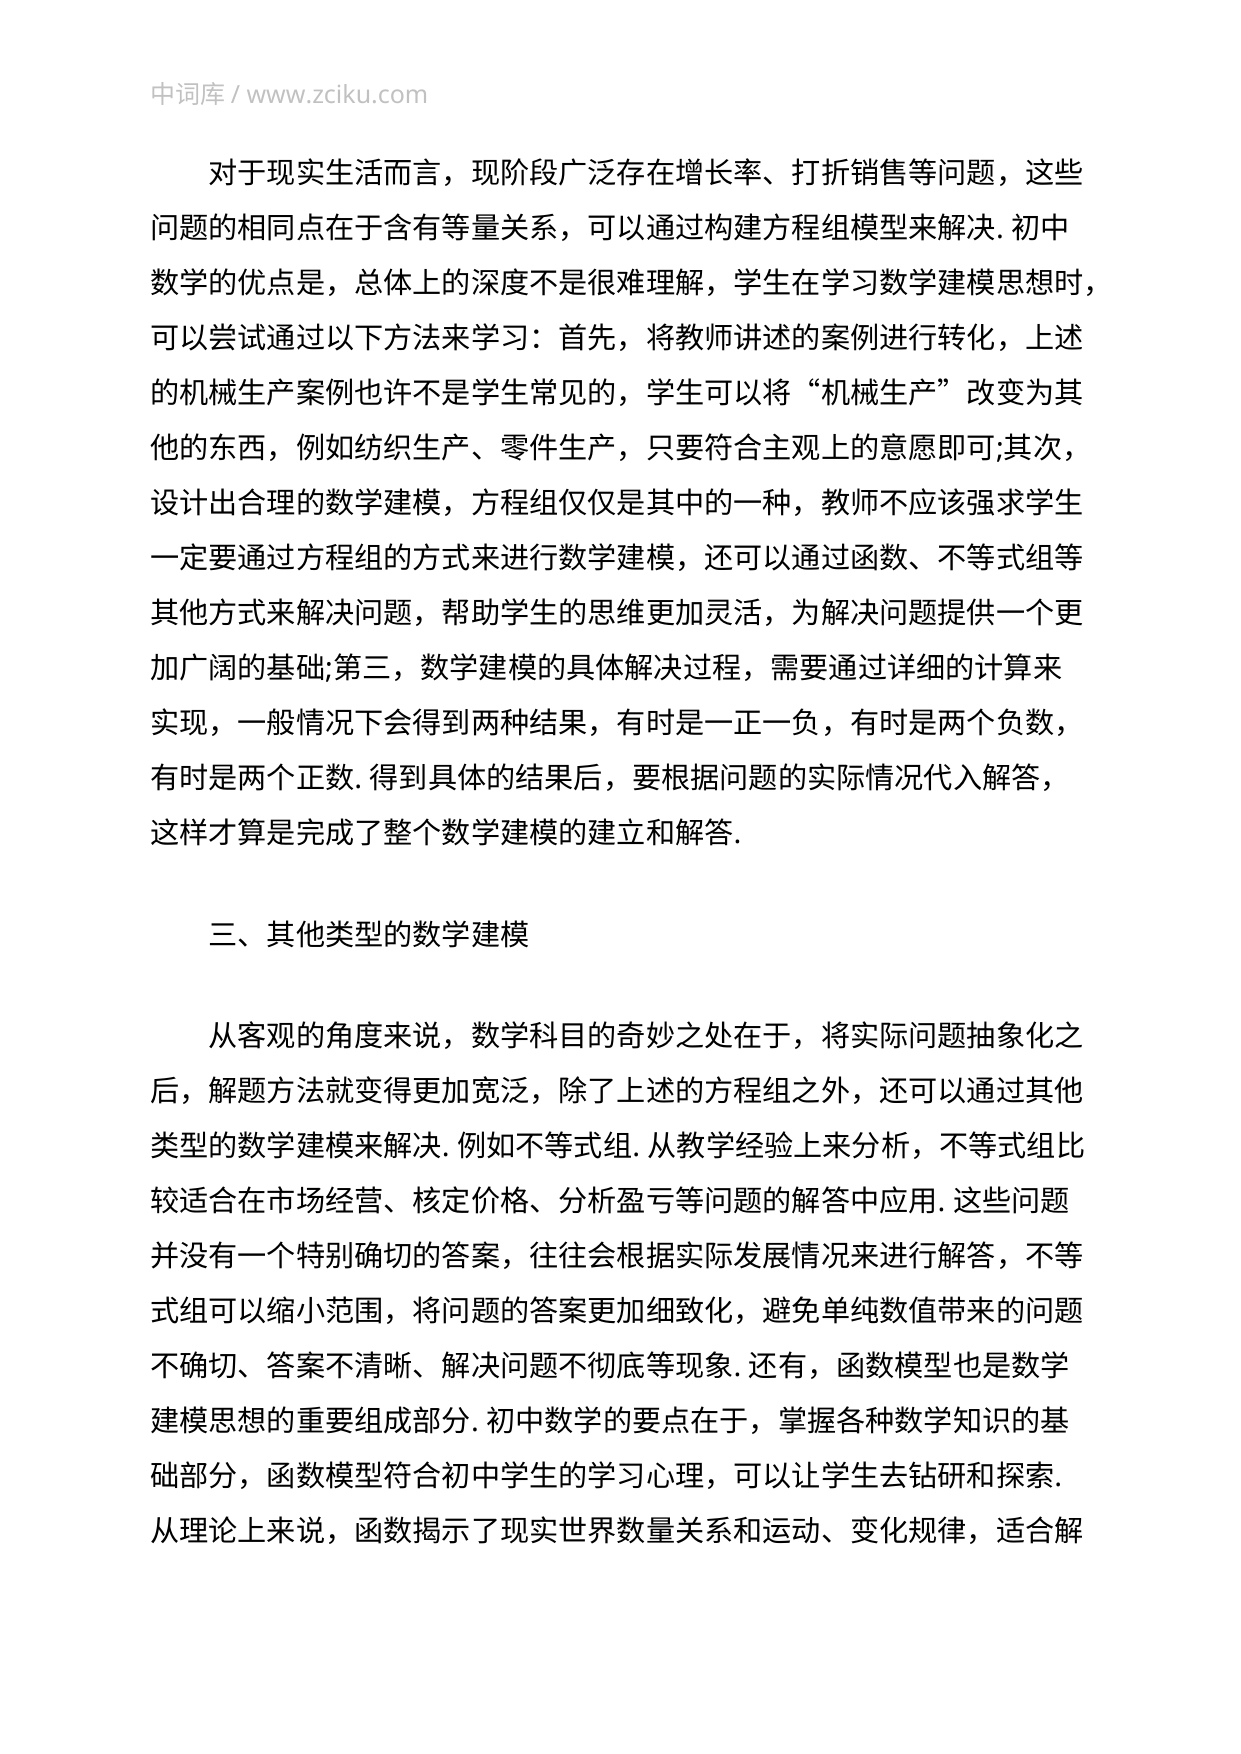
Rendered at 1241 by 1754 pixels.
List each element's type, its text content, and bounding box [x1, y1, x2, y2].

text 对于现实生活而言，现阶段广泛存在增长率、打折销售等问题，这些问题的相同点在于含有等量关系，可以通过构建方程组模型来解决. 初中数学的优点是，总体上的深度不是很难理解，学生在学习数学建模思想时，可以尝试通过以下方法来学习：首先，将教师讲述的案例进行转化，上述的机械生产案例也许不是学生常见的，学生可以将“机械生产”改变为其他的东西，例如纺织生产、零件生产，只要符合主观上的意愿即可;其次，设计出合理的数学建模，方程组仅仅是其中的一种，教师不应该强求学生一定要通过方程组的方式来进行数学建模，还可以通过函数、不等式组等其他方式来解决问题，帮助学生的思维更加灵活，为解决问题提供一个更加广阔的基础;第三，数学建模的具体解决过程，需要通过详细的计算来实现，一般情况下会得到两种结果，有时是一正一负，有时是两个负数，有时是两个正数. 得到具体的结果后，要根据问题的实际情况代入解答，这样才算是完成了整个数学建模的建立和解答. [150, 150, 1090, 852]
text 三、其他类型的数学建模 [150, 911, 1090, 953]
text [150, 1013, 1090, 1550]
